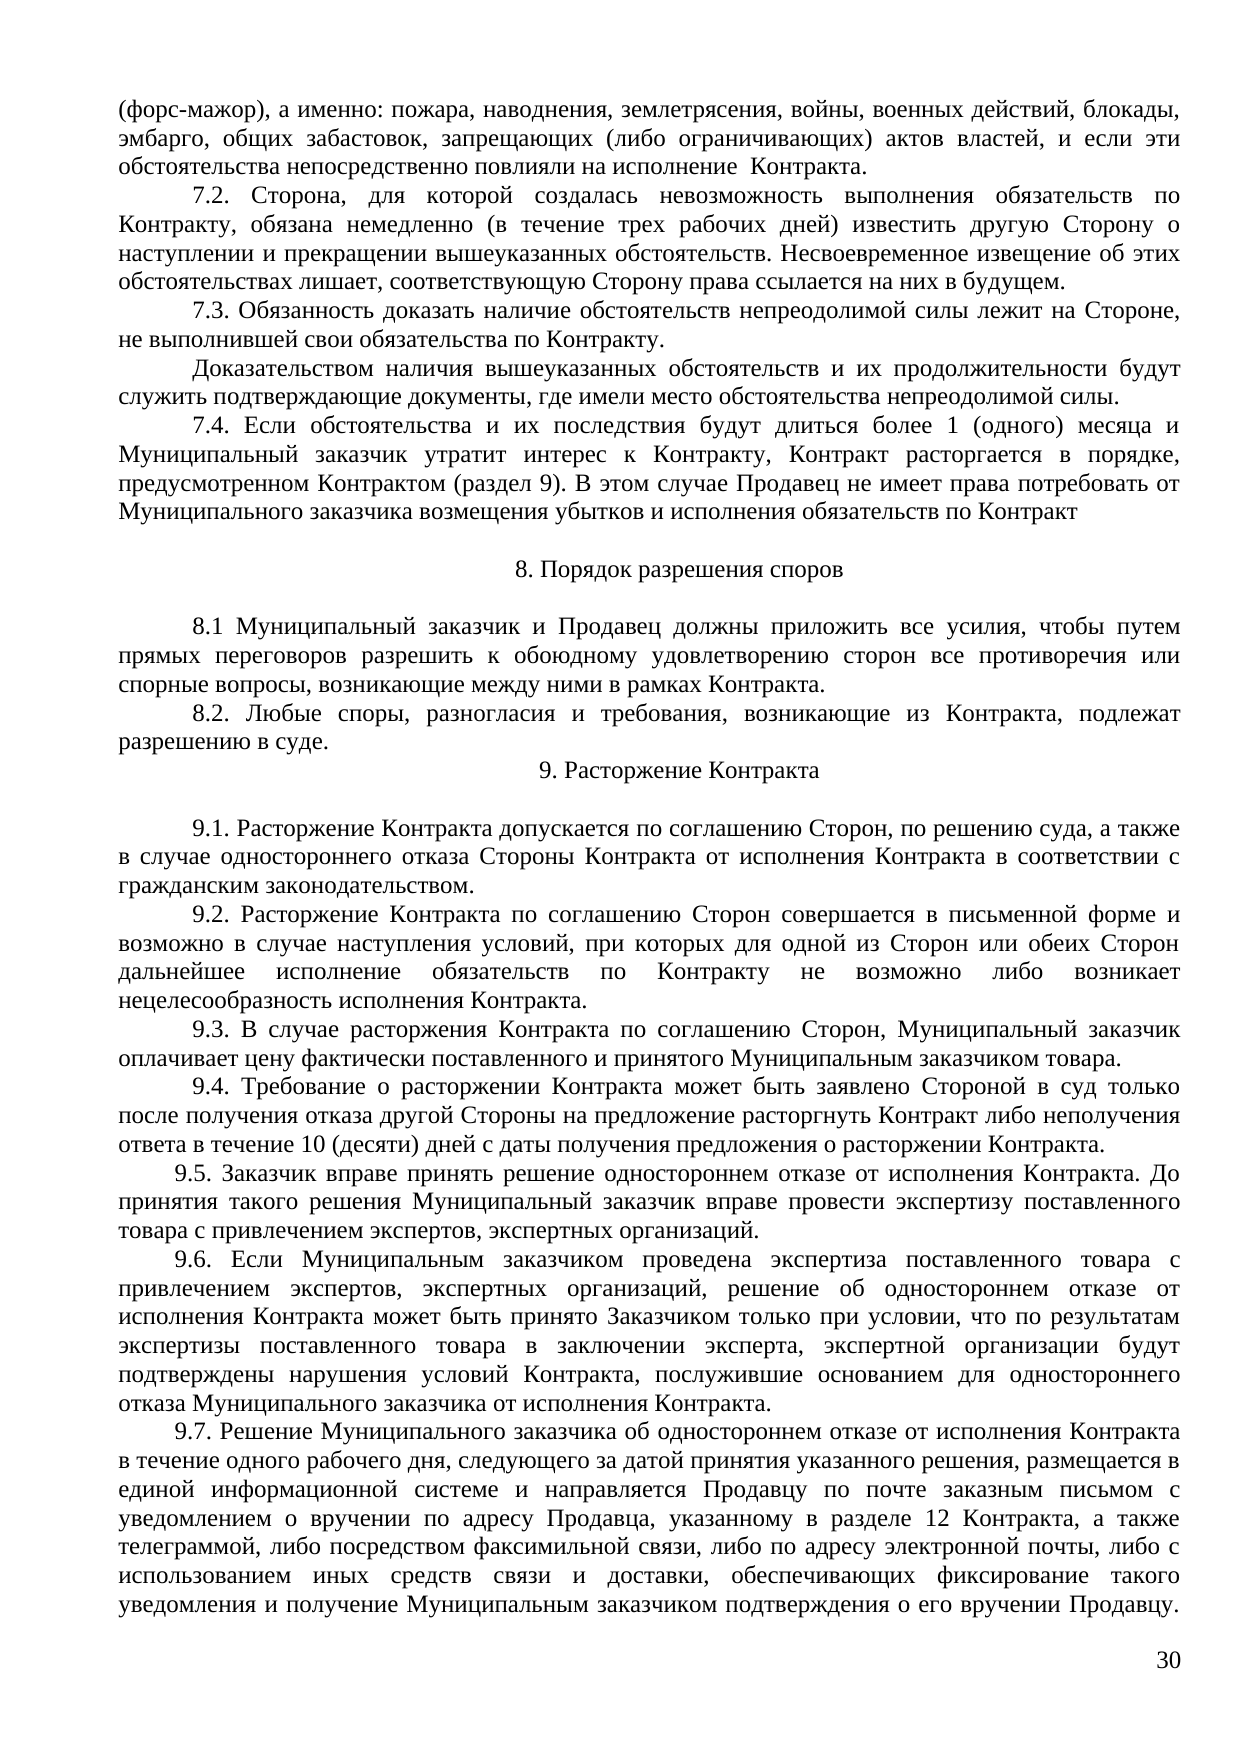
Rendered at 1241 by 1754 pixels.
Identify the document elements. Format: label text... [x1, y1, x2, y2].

text 7.2. Сторона, для которой создалась невозможность выполнения обязательств по Контракту, обязана немедленно (в течение трех рабочих дней) известить другую Сторону о наступлении и прекращении вышеуказанных обстоятельств. Несвоевременное извещение об этих обстоятельствах лишает, соответствующую Сторону права ссылается на них в будущем. [118, 180, 1181, 295]
text 8. Порядок разрешения споров [118, 554, 1181, 583]
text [118, 1416, 1181, 1618]
text 9.2. Расторжение Контракта по соглашению Сторон совершается в письменной форме и возможно в случае наступления условий, при которых для одной из Сторон или обеих Сторон дальнейшее исполнение обязательств по Контракту не возможно либо возникает нецелесообразность исполнения Контракта. [118, 899, 1181, 1014]
text 9.3. В случае расторжения Контракта по соглашению Сторон, Муниципальный заказчик оплачивает цену фактически поставленного и принятого Муниципальным заказчиком товара. [118, 1014, 1181, 1071]
text 9.4. Требование о расторжении Контракта может быть заявлено Стороной в суд только после получения отказа другой Стороны на предложение расторгнуть Контракт либо неполучения ответа в течение 10 (десяти) дней с даты получения предложения о расторжении Контракта. [118, 1071, 1181, 1158]
text 7.3. Обязанность доказать наличие обстоятельств непреодолимой силы лежит на Стороне, не выполнившей свои обязательства по Контракту. [118, 295, 1181, 353]
text Доказательством наличия вышеуказанных обстоятельств и их продолжительности будут служить подтверждающие документы, где имели место обстоятельства непреодолимой силы. [118, 353, 1181, 410]
text 9. Расторжение Контракта [118, 755, 1181, 784]
text 9.1. Расторжение Контракта допускается по соглашению Сторон, по решению суда, а также в случае одностороннего отказа Стороны Контракта от исполнения Контракта в соответствии с гражданским законодательством. [118, 813, 1181, 899]
text 8.1 Муниципальный заказчик и Продавец должны приложить все усилия, чтобы путем прямых переговоров разрешить к обоюдному удовлетворению сторон все противоречия или спорные вопросы, возникающие между ними в рамках Контракта. [118, 611, 1181, 698]
text 8.2. Любые споры, разногласия и требования, возникающие из Контракта, подлежат разрешению в суде. [118, 698, 1181, 755]
text 7.1. Стороны освобождаются от ответственности за частичное или полное невыполнение обязательств по Контракту, если оно явилось следствием обстоятельств непреодолимой силы (форс-мажор), а именно: пожара, наводнения, землетрясения, войны, военных действий, блокады, эмбарго, общих забастовок, запрещающих (либо ограничивающих) актов властей, и если эти обстоятельства непосредственно повлияли на исполнение Контракта. [118, 94, 1181, 180]
text 9.5. Заказчик вправе принять решение одностороннем отказе от исполнения Контракта. До принятия такого решения Муниципальный заказчик вправе провести экспертизу поставленного товара с привлечением экспертов, экспертных организаций. [118, 1158, 1181, 1244]
text 9.6. Если Муниципальным заказчиком проведена экспертиза поставленного товара с привлечением экспертов, экспертных организаций, решение об одностороннем отказе от исполнения Контракта может быть принято Заказчиком только при условии, что по результатам экспертизы поставленного товара в заключении эксперта, экспертной организации будут подтверждены нарушения условий Контракта, послужившие основанием для одностороннего отказа Муниципального заказчика от исполнения Контракта. [118, 1244, 1181, 1416]
text 7.4. Если обстоятельства и их последствия будут длиться более 1 (одного) месяца и Муниципальный заказчик утратит интерес к Контракту, Контракт расторгается в порядке, предусмотренном Контрактом (раздел 9). В этом случае Продавец не имеет права потребовать от Муниципального заказчика возмещения убытков и исполнения обязательств по Контракт [118, 410, 1181, 525]
